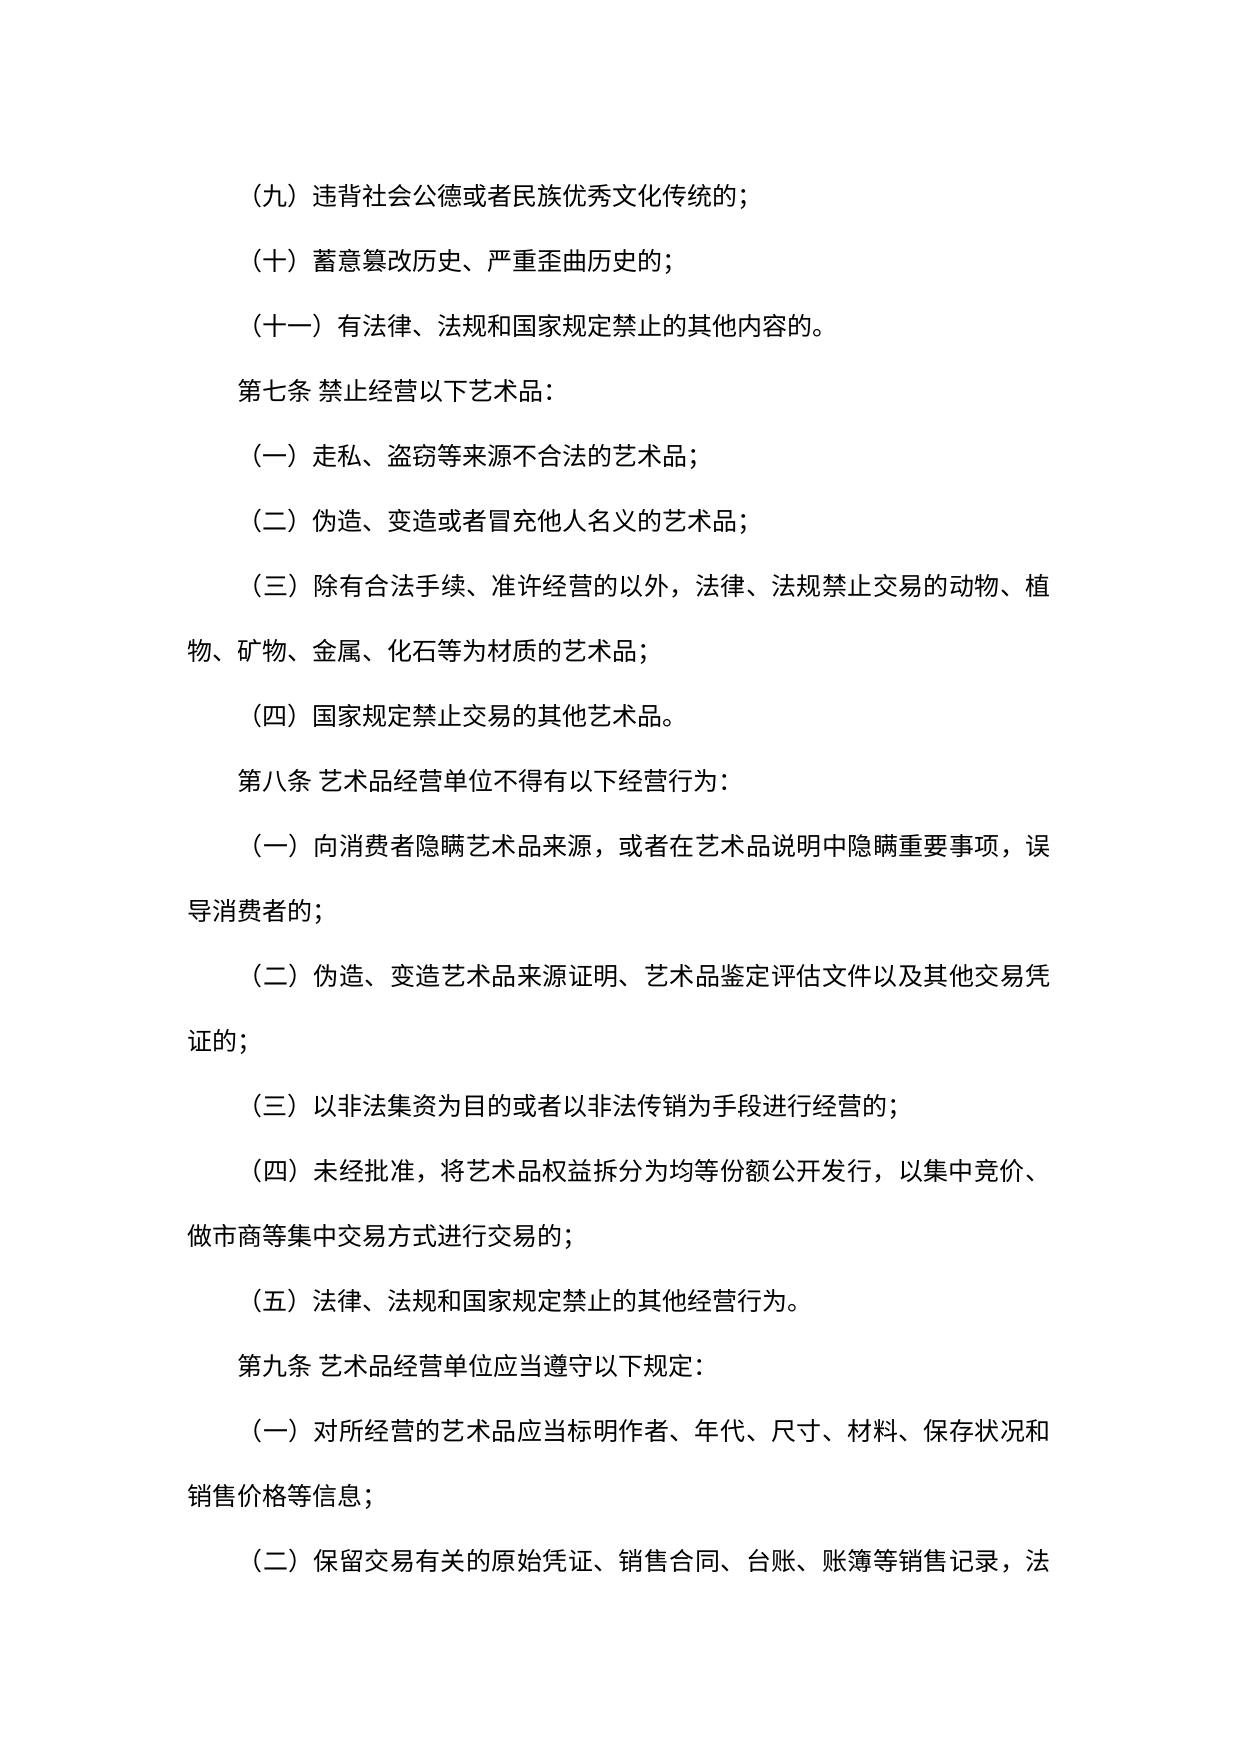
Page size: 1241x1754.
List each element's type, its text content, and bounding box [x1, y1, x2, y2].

text 第九条 艺术品经营单位应当遵守以下规定： [187, 1332, 1053, 1397]
text （二）伪造、变造或者冒充他人名义的艺术品； [187, 487, 1053, 552]
text （一）向消费者隐瞒艺术品来源，或者在艺术品说明中隐瞒重要事项，误导消费者的； [187, 812, 1053, 942]
text 第八条 艺术品经营单位不得有以下经营行为： [187, 747, 1053, 812]
text （三）以非法集资为目的或者以非法传销为手段进行经营的； [187, 1072, 1053, 1137]
text （四）未经批准，将艺术品权益拆分为均等份额公开发行，以集中竞价、做市商等集中交易方式进行交易的； [187, 1137, 1053, 1267]
text （十一）有法律、法规和国家规定禁止的其他内容的。 [187, 292, 1053, 357]
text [187, 1527, 1053, 1592]
text （一）对所经营的艺术品应当标明作者、年代、尺寸、材料、保存状况和销售价格等信息； [187, 1397, 1053, 1527]
text 第七条 禁止经营以下艺术品： [187, 357, 1053, 422]
text （四）国家规定禁止交易的其他艺术品。 [187, 682, 1053, 747]
text （一）走私、盗窃等来源不合法的艺术品； [187, 422, 1053, 487]
text （二）伪造、变造艺术品来源证明、艺术品鉴定评估文件以及其他交易凭证的； [187, 942, 1053, 1072]
text （九）违背社会公德或者民族优秀文化传统的； [187, 162, 1053, 227]
text （五）法律、法规和国家规定禁止的其他经营行为。 [187, 1267, 1053, 1332]
text （十）蓄意篡改历史、严重歪曲历史的； [187, 227, 1053, 292]
text （三）除有合法手续、准许经营的以外，法律、法规禁止交易的动物、植物、矿物、金属、化石等为材质的艺术品； [187, 552, 1053, 682]
